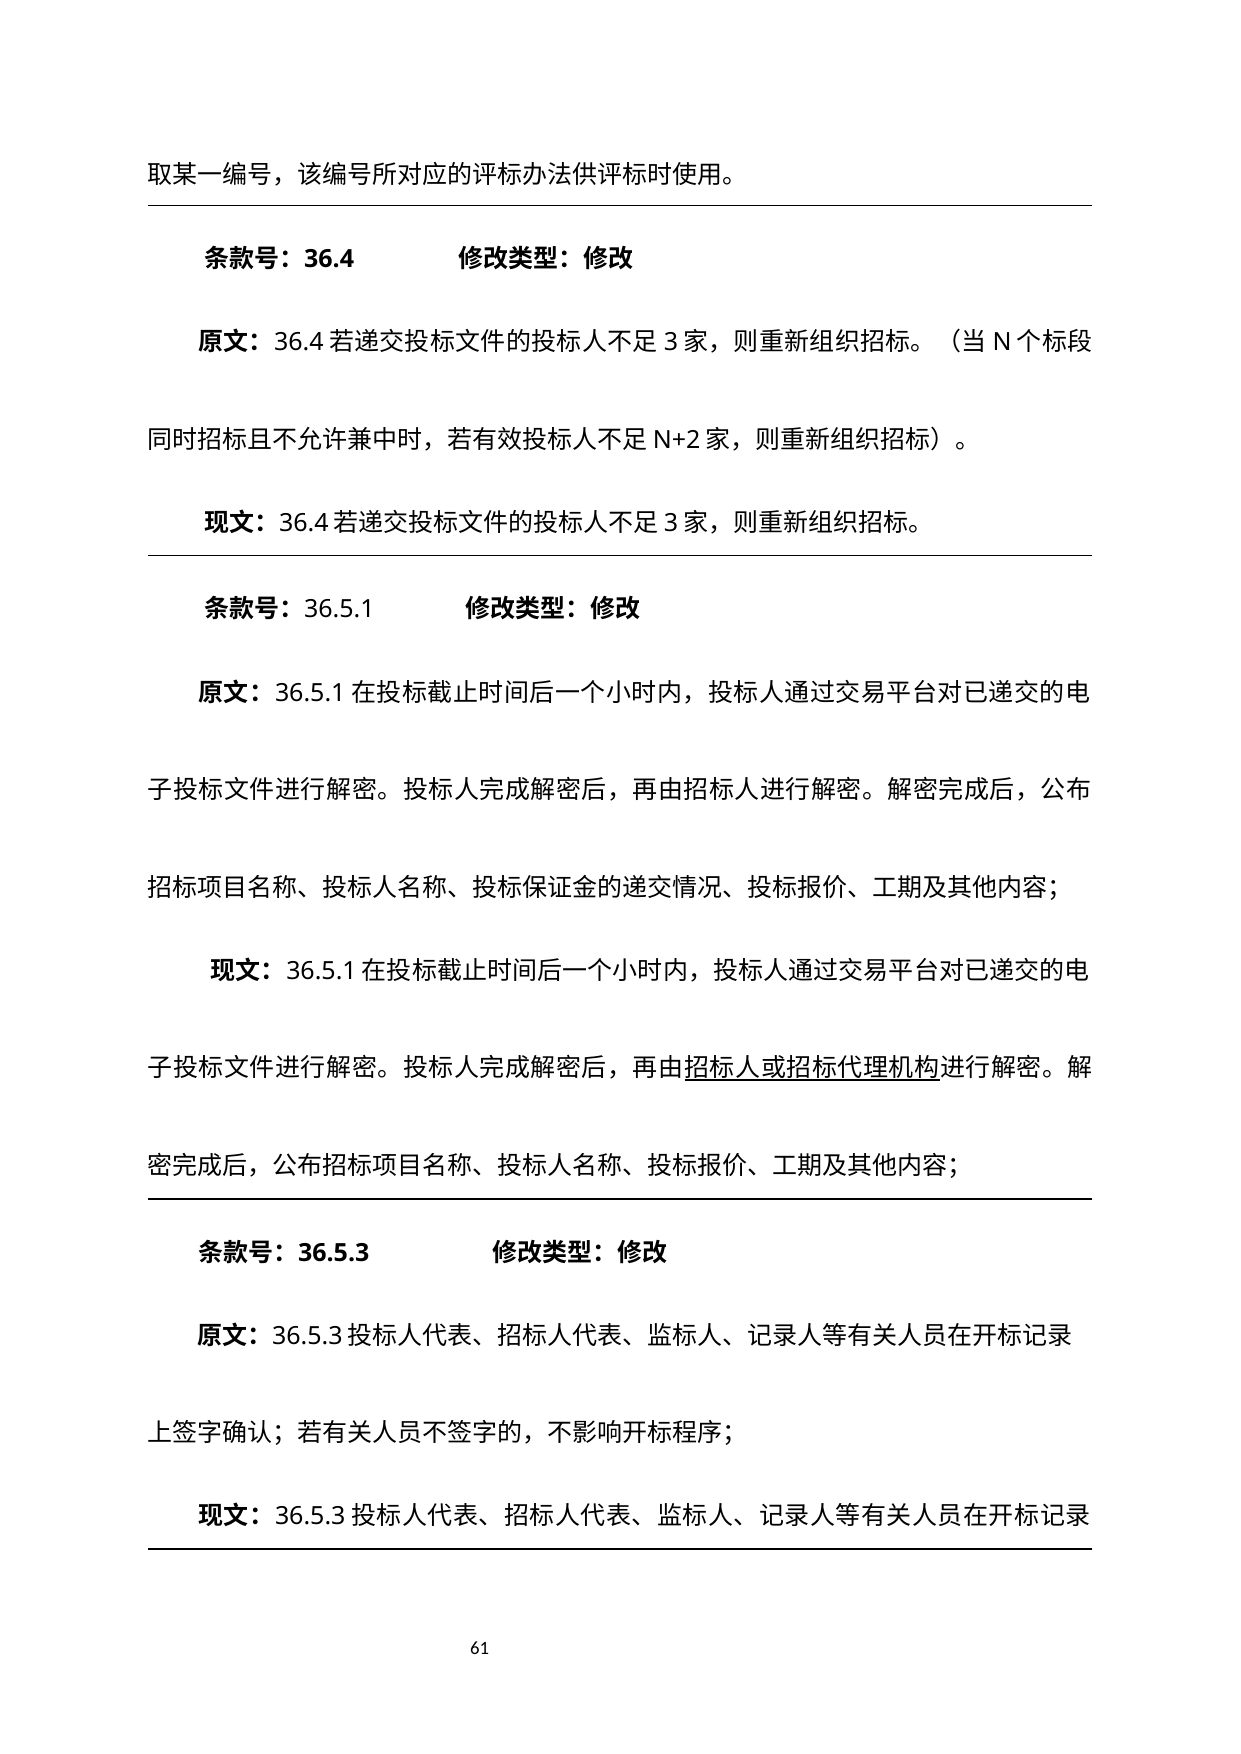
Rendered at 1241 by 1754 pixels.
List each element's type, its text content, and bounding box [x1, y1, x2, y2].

text 条款号：36.5.3 修改类型：修改 [148, 1218, 1092, 1283]
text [148, 140, 1092, 205]
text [148, 1481, 1092, 1548]
text 现文：36.4若递交投标文件的投标人不足3家，则重新组织招标。 [148, 488, 1092, 555]
text 现文：36.5.1在投标截止时间后一个小时内，投标人通过交易平台对已递交的电子投标文件进行解密。投标人完成解密后，再由招标人或招标代理机构进行解密。解密完成后，公布招标项目名称、投标人名称、投标报价、工期及其他内容； [148, 936, 1092, 1198]
text 条款号：36.5.1 修改类型：修改 [148, 574, 1092, 639]
text 原文：36.5.1在投标截止时间后一个小时内，投标人通过交易平台对已递交的电子投标文件进行解密。投标人完成解密后，再由招标人进行解密。解密完成后，公布招标项目名称、投标人名称、投标保证金的递交情况、投标报价、工期及其他内容； [148, 658, 1092, 918]
text 原文：36.4若递交投标文件的投标人不足3家，则重新组织招标。（当N个标段同时招标且不允许兼中时，若有效投标人不足N+2家，则重新组织招标）。 [148, 307, 1092, 470]
text 条款号：36.4 修改类型：修改 [148, 224, 1092, 289]
text 原文：36.5.3投标人代表、招标人代表、监标人、记录人等有关人员在开标记录上签字确认；若有关人员不签字的，不影响开标程序； [148, 1301, 1092, 1463]
